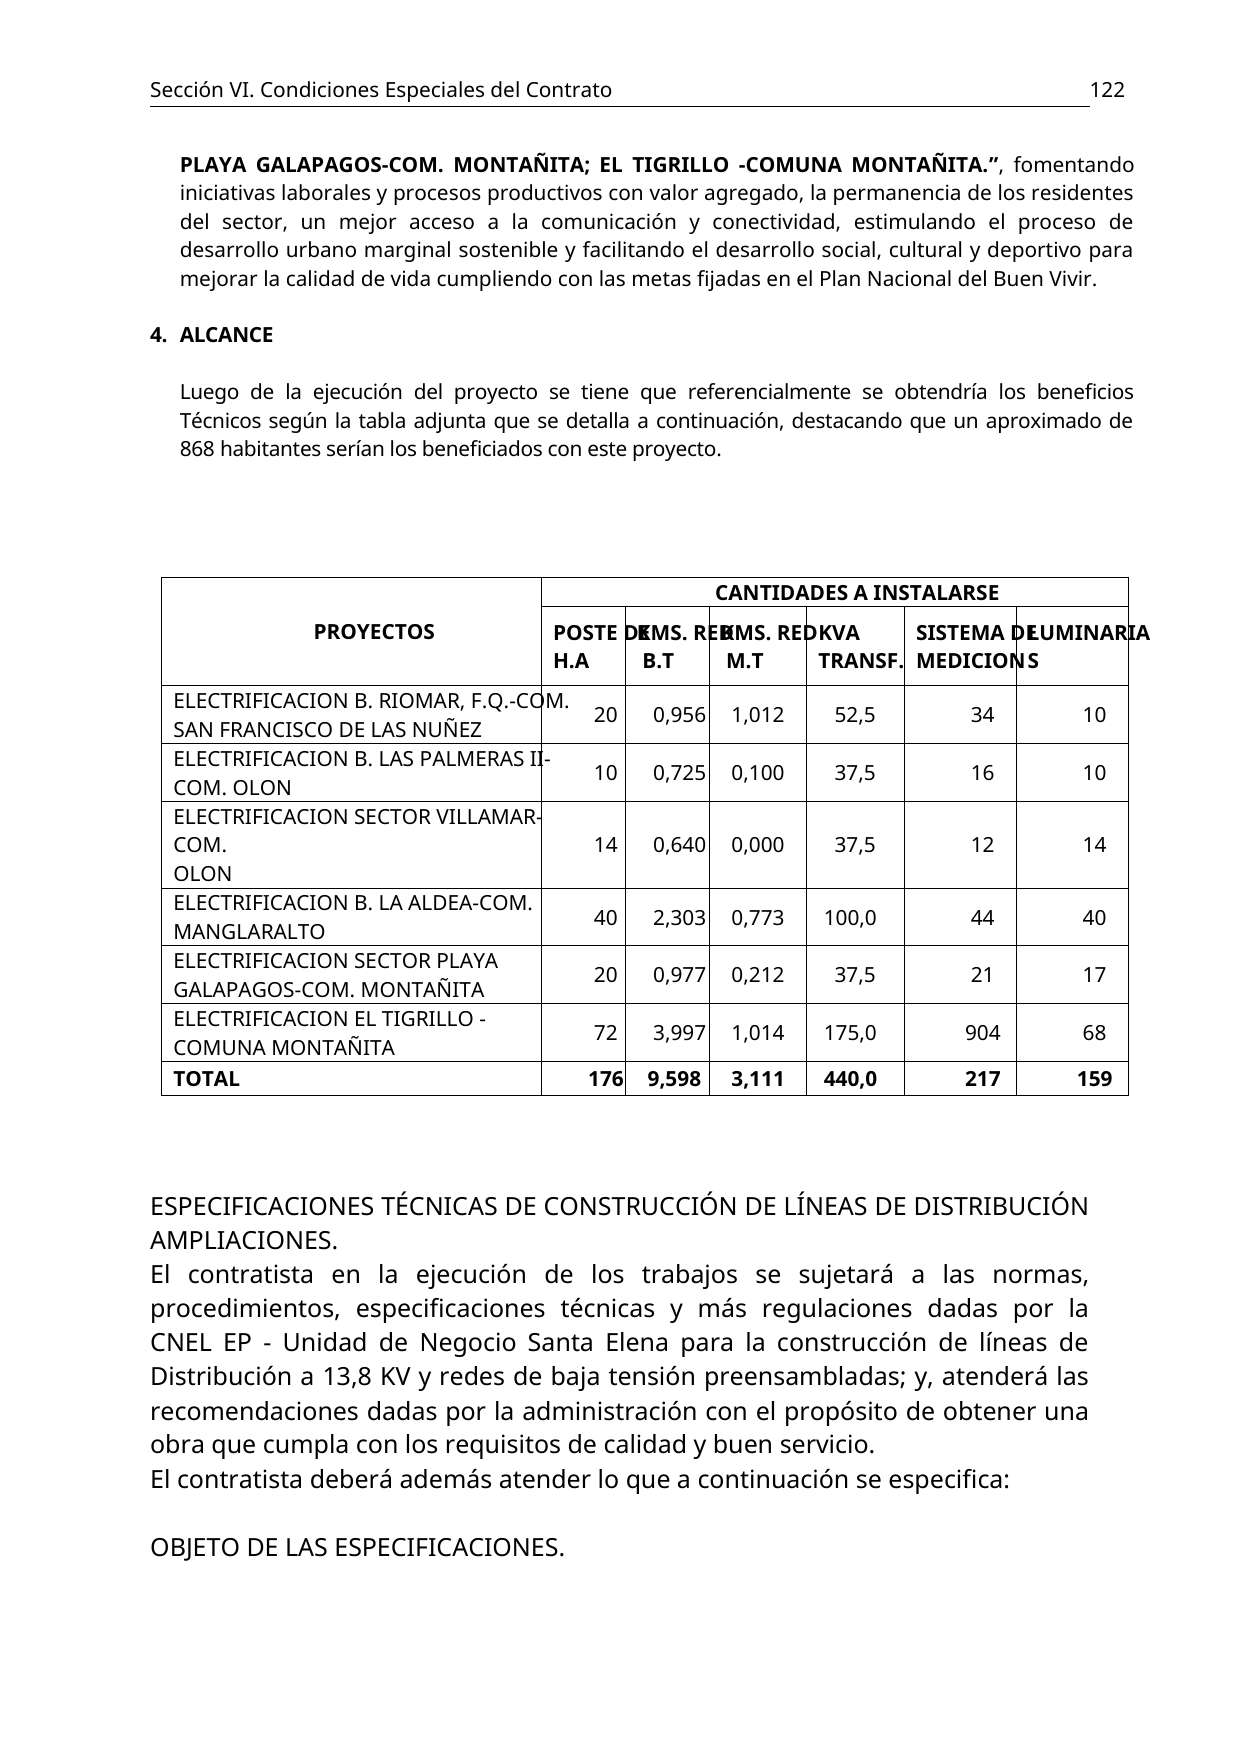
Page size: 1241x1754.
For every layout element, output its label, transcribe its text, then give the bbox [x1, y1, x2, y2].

table_cell 17 [1017, 946, 1128, 1003]
table_cell 20 [542, 946, 625, 1003]
table_cell 14 [542, 802, 625, 887]
table_cell 0,000 [710, 802, 806, 887]
list ALCANCE [150, 321, 1134, 349]
table_cell 40 [1017, 889, 1128, 945]
table_cell 37,5 [807, 946, 904, 1003]
table_cell 159 [1017, 1062, 1128, 1094]
table_cell 0,956 [626, 686, 709, 743]
table_cell 10 [1017, 744, 1128, 801]
text Luego de la ejecución del proyecto se tiene que referencialmente se obtendría los beneficios Técnicos según la tabla adjunta que se detalla a continuación, destacando que un aproximado de 868 habitantes serían los beneficiados con este proyecto. [179, 377, 1134, 463]
table_cell ELECTRIFICACION SECTOR VILLAMAR-COM. OLON [162, 802, 541, 887]
table_cell ELECTRIFICACION SECTOR PLAYA GALAPAGOS-COM. MONTAÑITA [162, 946, 541, 1003]
text ESPECIFICACIONES TÉCNICAS DE CONSTRUCCIÓN DE LÍNEAS DE DISTRIBUCIÓN AMPLIACIONES. [150, 1189, 1090, 1257]
table_cell 440,0 [807, 1062, 904, 1094]
table_cell 0,977 [626, 946, 709, 1003]
table_cell 20 [542, 686, 625, 743]
table_cell 44 [905, 889, 1016, 945]
table_cell 37,5 [807, 744, 904, 801]
table_cell 10 [542, 744, 625, 801]
table_cell 0,640 [626, 802, 709, 887]
table_cell 1,014 [710, 1004, 806, 1061]
table_cell 16 [905, 744, 1016, 801]
table_cell 100,0 [807, 889, 904, 945]
table_cell 14 [1017, 802, 1128, 887]
table_cell 176 [542, 1062, 625, 1094]
table_header CANTIDADES A INSTALARSE [542, 578, 1128, 606]
table_cell ELECTRIFICACION EL TIGRILLO -COMUNA MONTAÑITA [162, 1004, 541, 1061]
table_cell TOTAL [162, 1062, 541, 1094]
table_cell 40 [542, 889, 625, 945]
table_cell 9,598 [626, 1062, 709, 1094]
table_cell ELECTRIFICACION B. LA ALDEA-COM. MANGLARALTO [162, 889, 541, 945]
table_cell 3,997 [626, 1004, 709, 1061]
table_cell POSTE DE H.A [542, 607, 625, 685]
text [179, 150, 1134, 292]
table_cell 0,212 [710, 946, 806, 1003]
table_cell 10 [1017, 686, 1128, 743]
table_cell 217 [905, 1062, 1016, 1094]
table_cell 52,5 [807, 686, 904, 743]
table_cell 37,5 [807, 802, 904, 887]
table_cell 3,111 [710, 1062, 806, 1094]
table_cell ELECTRIFICACION B. LAS PALMERAS II-COM. OLON [162, 744, 541, 801]
table_cell 34 [905, 686, 1016, 743]
table_cell 0,773 [710, 889, 806, 945]
table_cell KMS. RED M.T [710, 607, 806, 685]
table_cell 68 [1017, 1004, 1128, 1061]
text El contratista deberá además atender lo que a continuación se especifica: [150, 1461, 1090, 1495]
table_cell 72 [542, 1004, 625, 1061]
table_cell 21 [905, 946, 1016, 1003]
table_cell 0,725 [626, 744, 709, 801]
table_cell 12 [905, 802, 1016, 887]
table_cell 2,303 [626, 889, 709, 945]
table_cell 1,012 [710, 686, 806, 743]
table_cell ELECTRIFICACION B. RIOMAR, F.Q.-COM. SAN FRANCISCO DE LAS NUÑEZ [162, 686, 541, 743]
table_cell 904 [905, 1004, 1016, 1061]
table_header PROYECTOS [162, 578, 541, 685]
text El contratista en la ejecución de los trabajos se sujetará a las normas, procedimientos, especificaciones técnicas y más regulaciones dadas por la CNEL EP - Unidad de Negocio Santa Elena para la construcción de líneas de Distribución a 13,8 KV y redes de baja tensión preensambladas; y, atenderá las recomendaciones dadas por la administración con el propósito de obtener una obra que cumpla con los requisitos de calidad y buen servicio. [150, 1257, 1090, 1461]
table_cell KMS. RED B.T [626, 607, 709, 685]
table_cell 0,100 [710, 744, 806, 801]
table_cell SISTEMA DE MEDICION [905, 607, 1016, 685]
table_cell 175,0 [807, 1004, 904, 1061]
table_cell KVA TRANSF. [807, 607, 904, 685]
text OBJETO DE LAS ESPECIFICACIONES. [150, 1529, 1090, 1563]
table_cell LUMINARIAS [1017, 607, 1128, 685]
